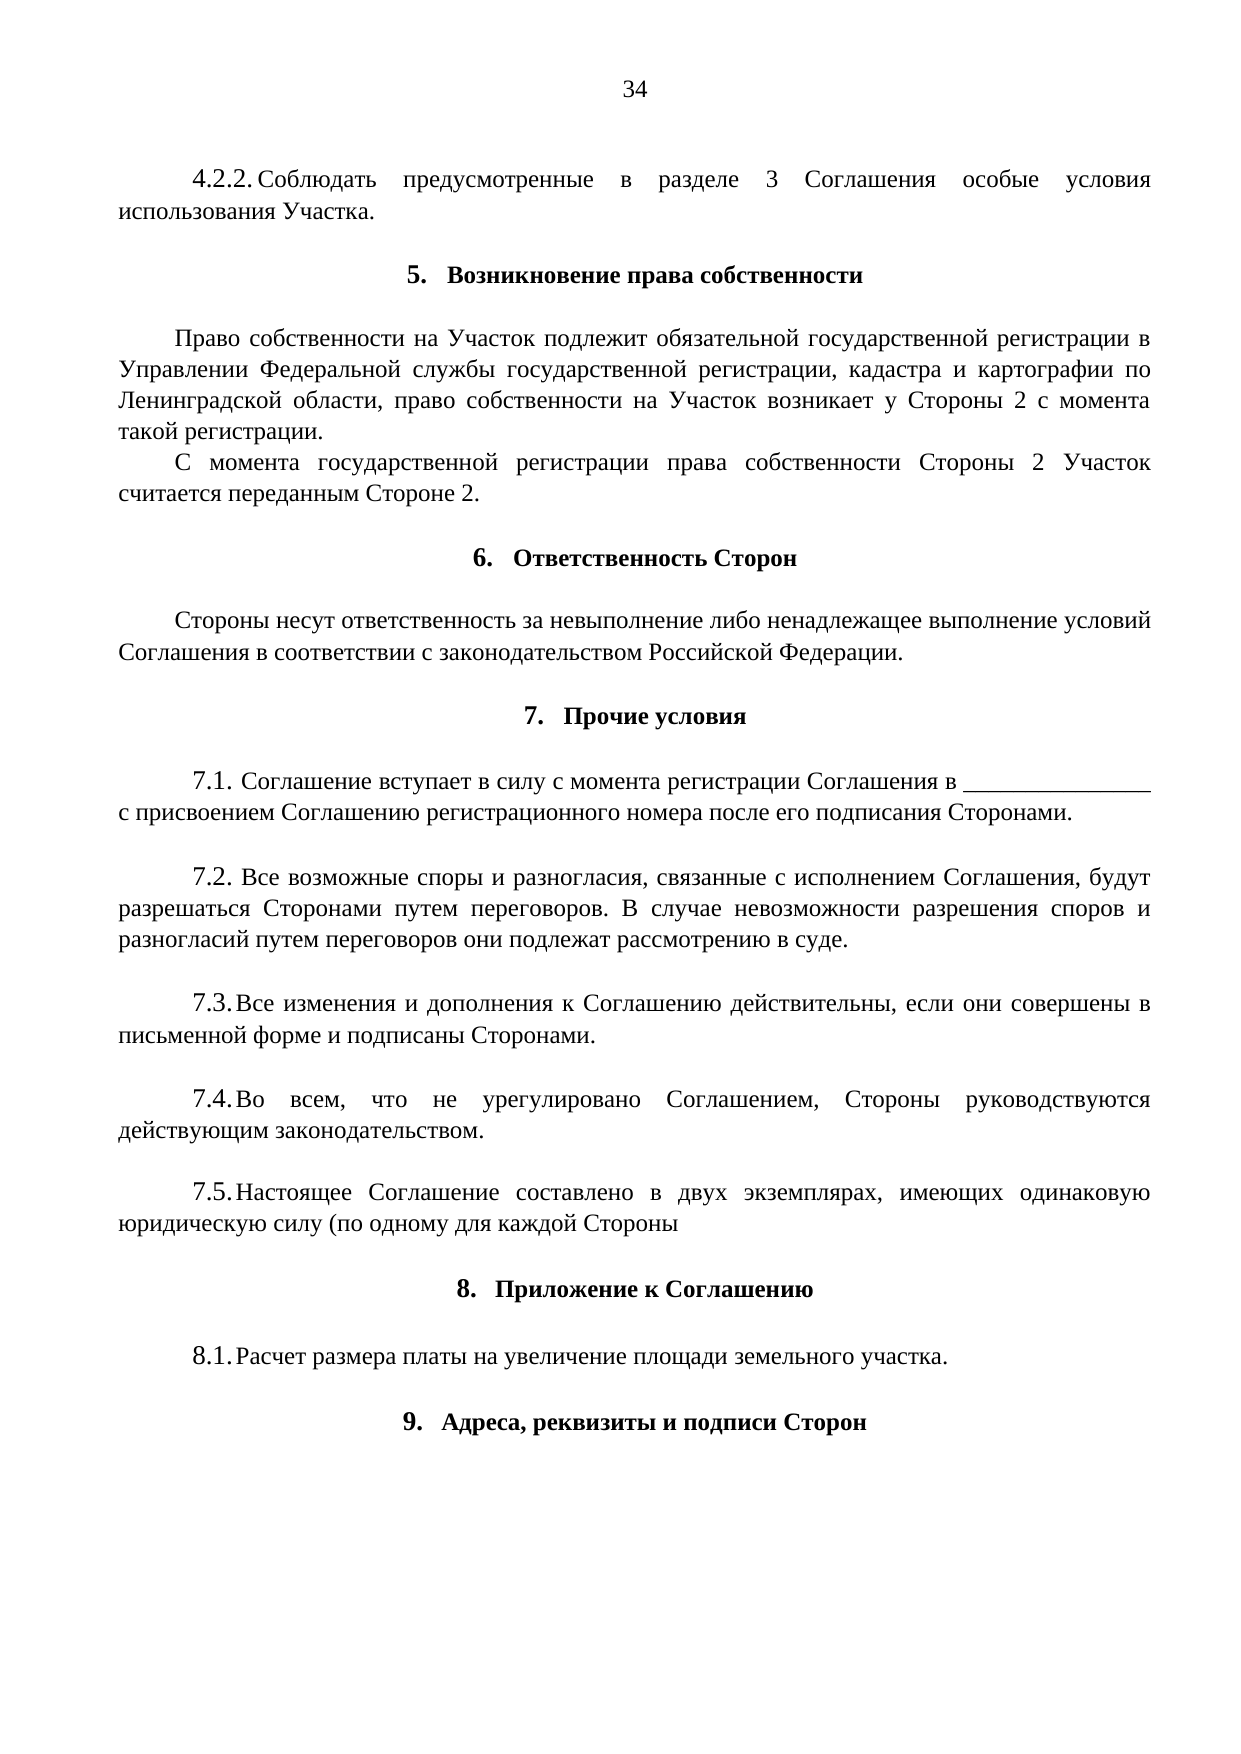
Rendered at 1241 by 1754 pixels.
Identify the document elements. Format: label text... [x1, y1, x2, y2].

text С момента государственной регистрации права собственности Стороны 2 Участок считается переданным Стороне 2. [118, 447, 1152, 507]
list Во всем, что не урегулировано Соглашением, Стороны руководствуются действующим законодательством. [118, 1082, 1152, 1143]
list Соглашение вступает в силу с момента регистрации Соглашения в _______________ с присвоением Соглашению регистрационного номера после его подписания Сторонами. [118, 764, 1152, 826]
list Все возможные споры и разногласия, связанные с исполнением Соглашения, будут разрешаться Сторонами путем переговоров. В случае невозможности разрешения споров и разногласий путем переговоров они подлежат рассмотрению в суде. [118, 859, 1152, 953]
list Адреса, реквизиты и подписи Сторон [118, 1405, 1152, 1436]
list Прочие условия [118, 699, 1152, 730]
list Соблюдать предусмотренные в разделе 3 Соглашения особые условия использования Участка. [118, 162, 1152, 225]
list Расчет размера платы на увеличение площади земельного участка. [118, 1339, 1152, 1370]
list Приложение к Соглашению [118, 1272, 1152, 1303]
text Право собственности на Участок подлежит обязательной государственной регистрации в Управлении Федеральной службы государственной регистрации, кадастра и картографии по Ленинградской области, право собственности на Участок возникает у Стороны 2 с момента такой регистрации. [118, 323, 1152, 445]
list Настоящее Соглашение составлено в двух экземплярах, имеющих одинаковую юридическую силу (по одному для каждой Стороны [118, 1175, 1152, 1237]
text Стороны несут ответственность за невыполнение либо ненадлежащее выполнение условий Соглашения в соответствии с законодательством Российской Федерации. [118, 606, 1152, 666]
list Ответственность Сторон [118, 541, 1152, 572]
list Возникновение права собственности [118, 258, 1152, 289]
list Все изменения и дополнения к Соглашению действительны, если они совершены в письменной форме и подписаны Сторонами. [118, 986, 1152, 1048]
